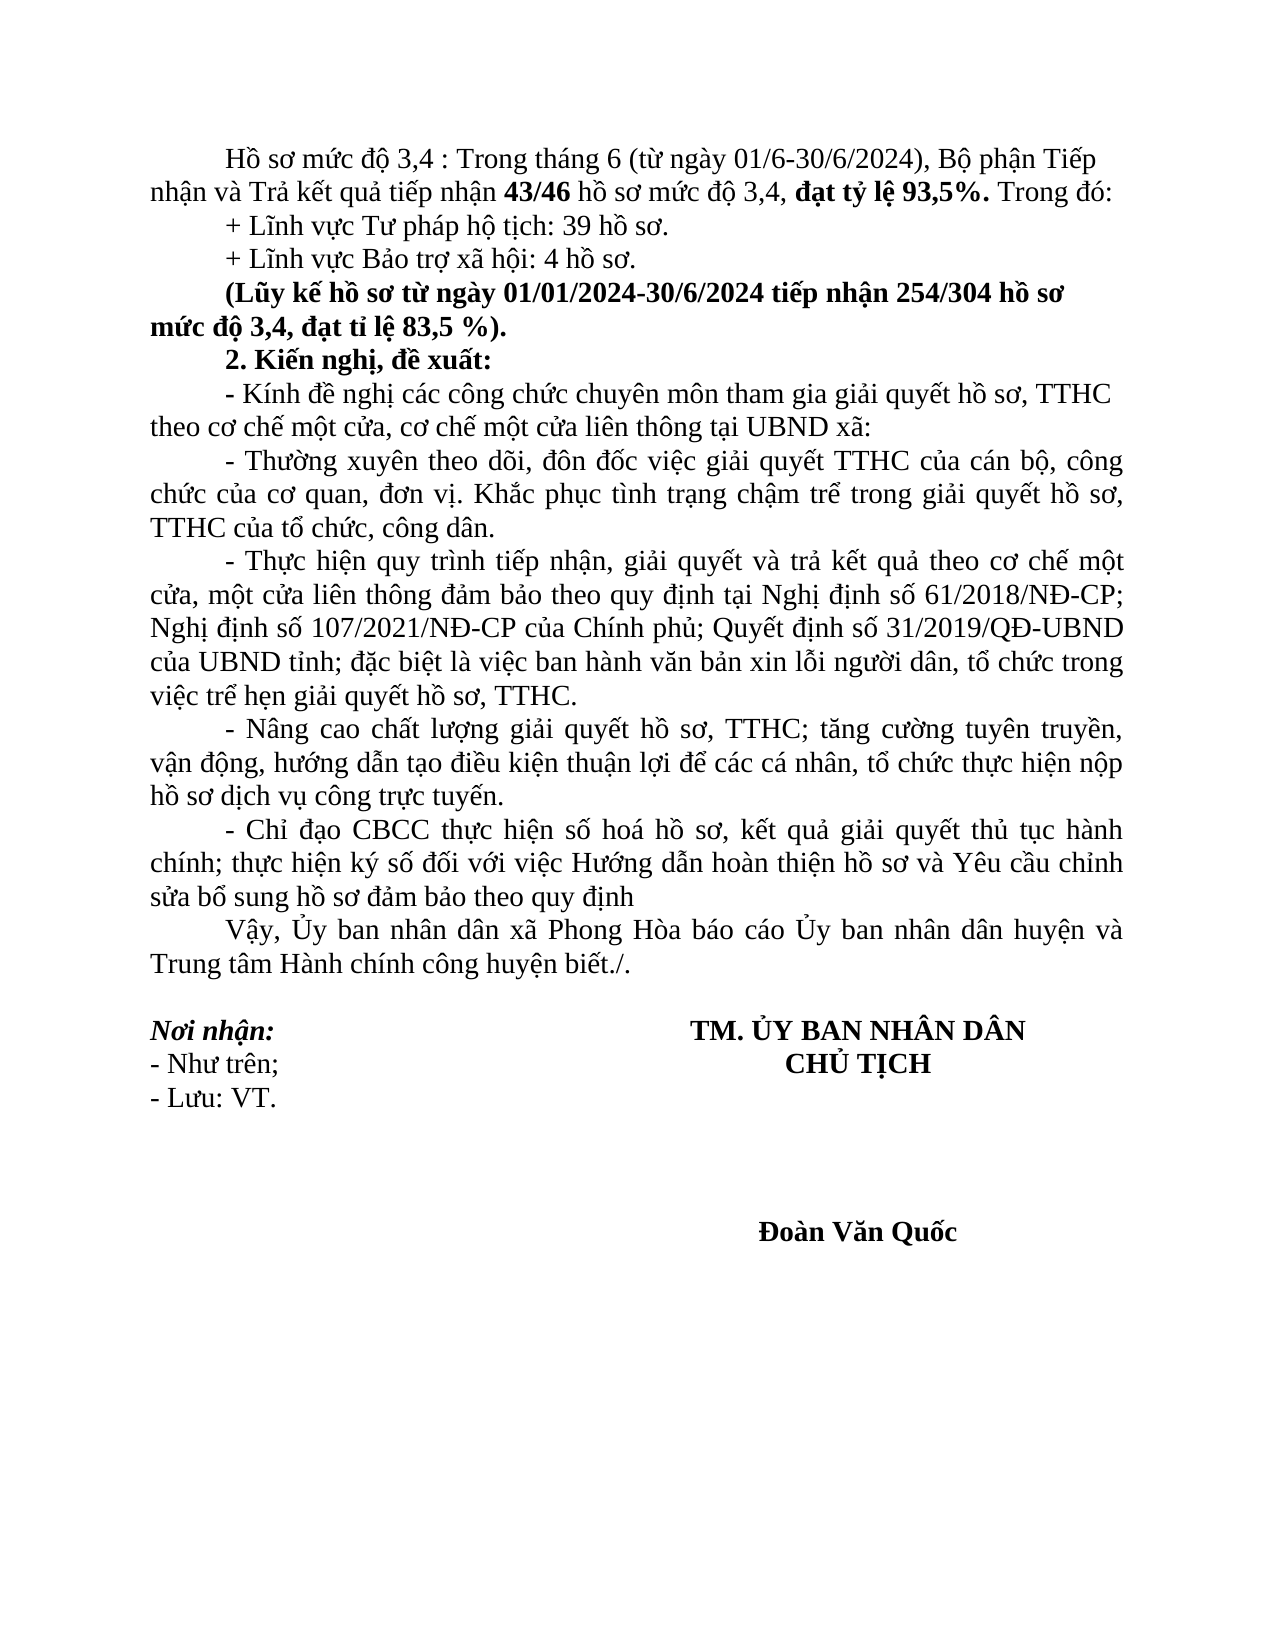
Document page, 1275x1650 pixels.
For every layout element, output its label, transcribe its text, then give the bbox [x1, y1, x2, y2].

text - Nâng cao chất lượng giải quyết hồ sơ, TTHC; tăng cường tuyên truyền, vận động, hướng dẫn tạo điều kiện thuận lợi để các cá nhân, tổ chức thực hiện nộp hồ sơ dịch vụ công trực tuyến. [150, 711, 1125, 812]
text - Chỉ đạo CBCC thực hiện số hoá hồ sơ, kết quả giải quyết thủ tục hành chính; thực hiện ký số đối với việc Hướng dẫn hoàn thiện hồ sơ và Yêu cầu chỉnh sửa bổ sung hồ sơ đảm bảo theo quy định [150, 812, 1125, 912]
table_header Nơi nhận: - Như trên; - Lưu: VT. [139, 1013, 618, 1348]
table_header TM. ỦY BAN NHÂN DÂN CHỦ TỊCH Đoàn Văn Quốc [618, 1013, 1097, 1348]
text - Kính đề nghị các công chức chuyên môn tham gia giải quyết hồ sơ, TTHC theo cơ chế một cửa, cơ chế một cửa liên thông tại UBND xã: [150, 376, 1125, 443]
text 2. Kiến nghị, đề xuất: [150, 342, 1125, 376]
text Vậy, Ủy ban nhân dân xã Phong Hòa báo cáo Ủy ban nhân dân huyện và Trung tâm Hành chính công huyện biết./. [150, 912, 1125, 979]
text (Lũy kế hồ sơ từ ngày 01/01/2024-30/6/2024 tiếp nhận 254/304 hồ sơ mức độ 3,4, đạt tỉ lệ 83,5 %). [150, 275, 1125, 342]
text + Lĩnh vực Bảo trợ xã hội: 4 hồ sơ. [150, 242, 1125, 275]
text - Thường xuyên theo dõi, đôn đốc việc giải quyết TTHC của cán bộ, công chức của cơ quan, đơn vị. Khắc phục tình trạng chậm trể trong giải quyết hồ sơ, TTHC của tổ chức, công dân. [150, 443, 1125, 543]
text Hồ sơ mức độ 3,4 : Trong tháng 6 (từ ngày 01/6-30/6/2024), Bộ phận Tiếp nhận và Trả kết quả tiếp nhận 43/46 hồ sơ mức độ 3,4, đạt tỷ lệ 93,5%. Trong đó: [150, 141, 1125, 208]
text + Lĩnh vực Tư pháp hộ tịch: 39 hồ sơ. [150, 208, 1125, 242]
text - Thực hiện quy trình tiếp nhận, giải quyết và trả kết quả theo cơ chế một cửa, một cửa liên thông đảm bảo theo quy định tại Nghị định số 61/2018/NĐ-CP; Nghị định số 107/2021/NĐ-CP của Chính phủ; Quyết định số 31/2019/QĐ-UBND của UBND tỉnh; đặc biệt là việc ban hành văn bản xin lỗi người dân, tổ chức trong việc trể hẹn giải quyết hồ sơ, TTHC. [150, 543, 1125, 711]
